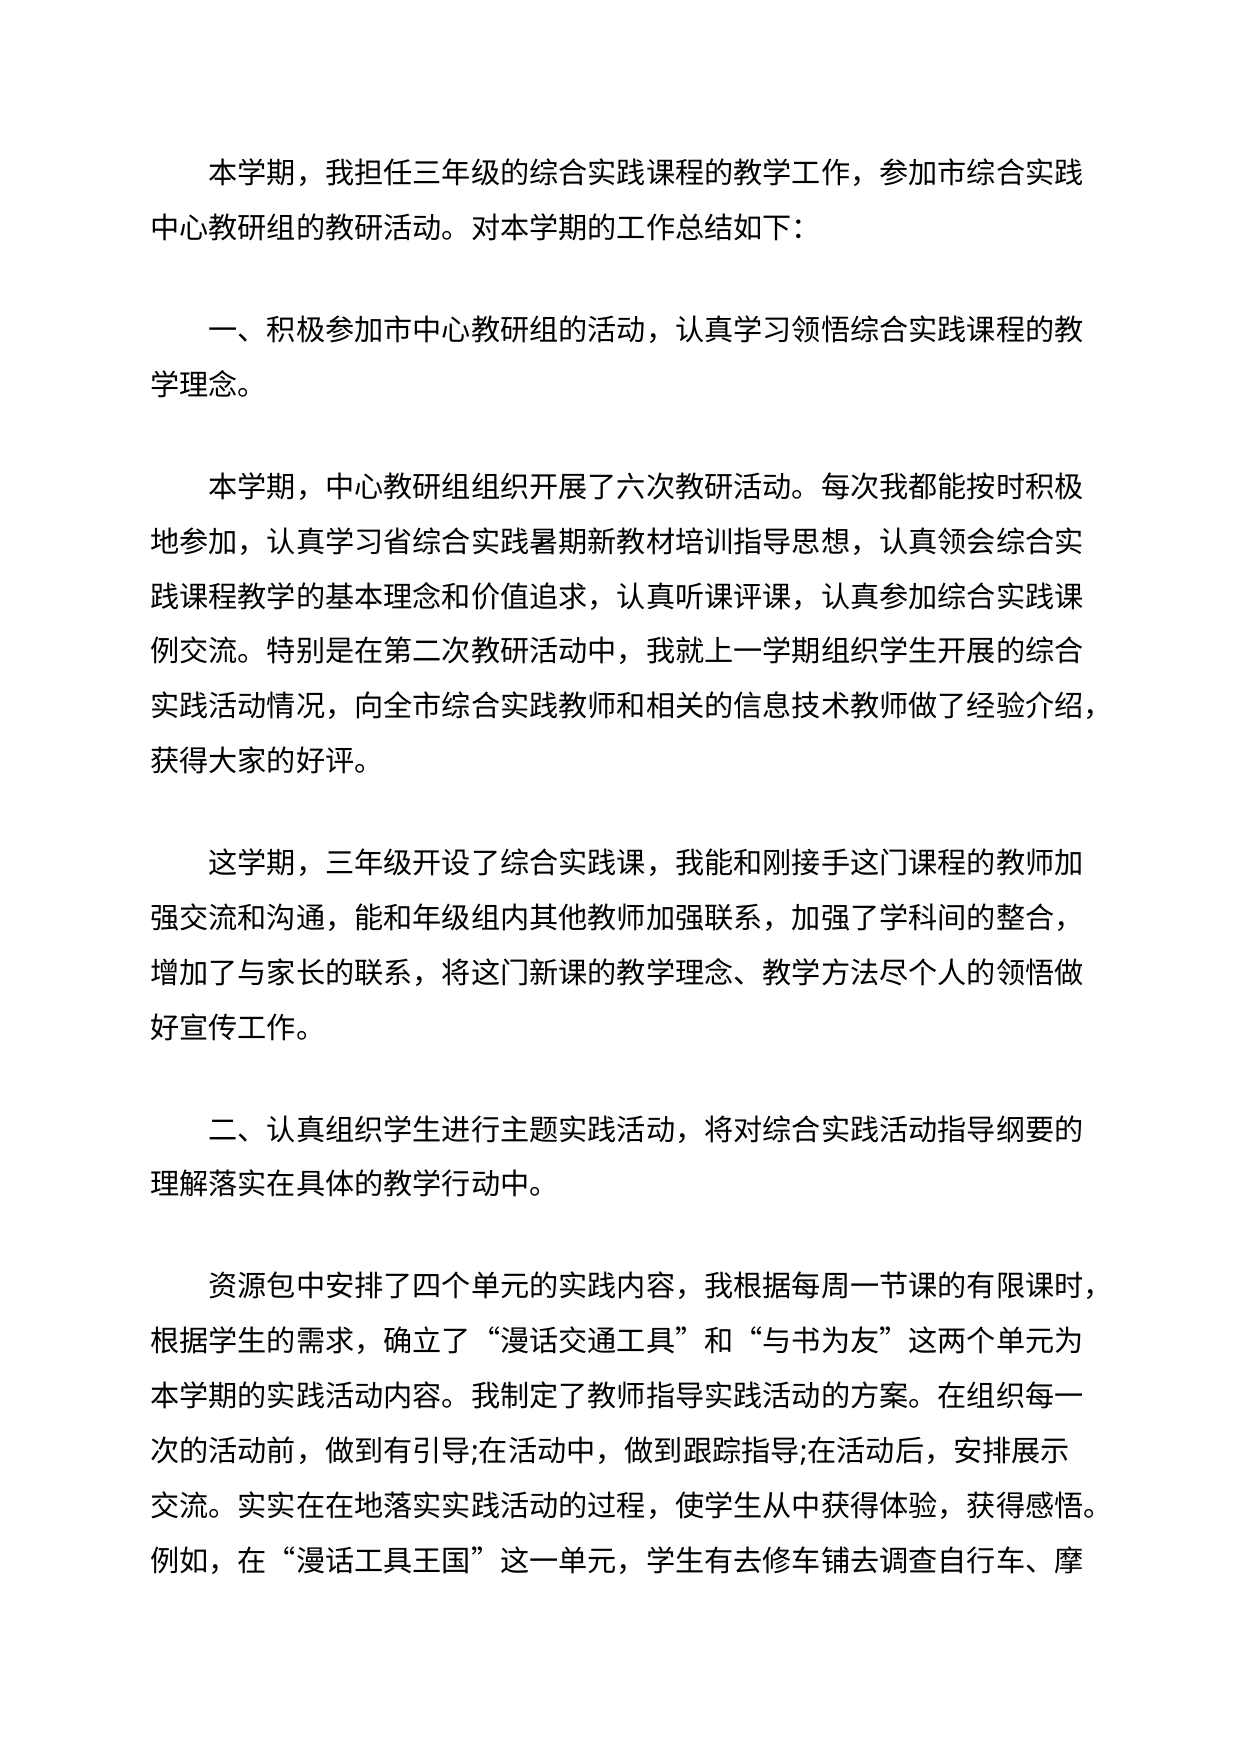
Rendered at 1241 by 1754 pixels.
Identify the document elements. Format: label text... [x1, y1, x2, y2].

text 二、认真组织学生进行主题实践活动，将对综合实践活动指导纲要的理解落实在具体的教学行动中。 [150, 1106, 1090, 1203]
text 这学期，三年级开设了综合实践课，我能和刚接手这门课程的教师加强交流和沟通，能和年级组内其他教师加强联系，加强了学科间的整合，增加了与家长的联系，将这门新课的教学理念、教学方法尽个人的领悟做好宣传工作。 [150, 839, 1090, 1047]
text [150, 1263, 1090, 1579]
text 本学期，中心教研组组织开展了六次教研活动。每次我都能按时积极地参加，认真学习省综合实践暑期新教材培训指导思想，认真领会综合实践课程教学的基本理念和价值追求，认真听课评课，认真参加综合实践课例交流。特别是在第二次教研活动中，我就上一学期组织学生开展的综合实践活动情况，向全市综合实践教师和相关的信息技术教师做了经验介绍，获得大家的好评。 [150, 463, 1090, 780]
text 本学期，我担任三年级的综合实践课程的教学工作，参加市综合实践中心教研组的教研活动。对本学期的工作总结如下： [150, 150, 1090, 247]
text 一、积极参加市中心教研组的活动，认真学习领悟综合实践课程的教学理念。 [150, 307, 1090, 404]
